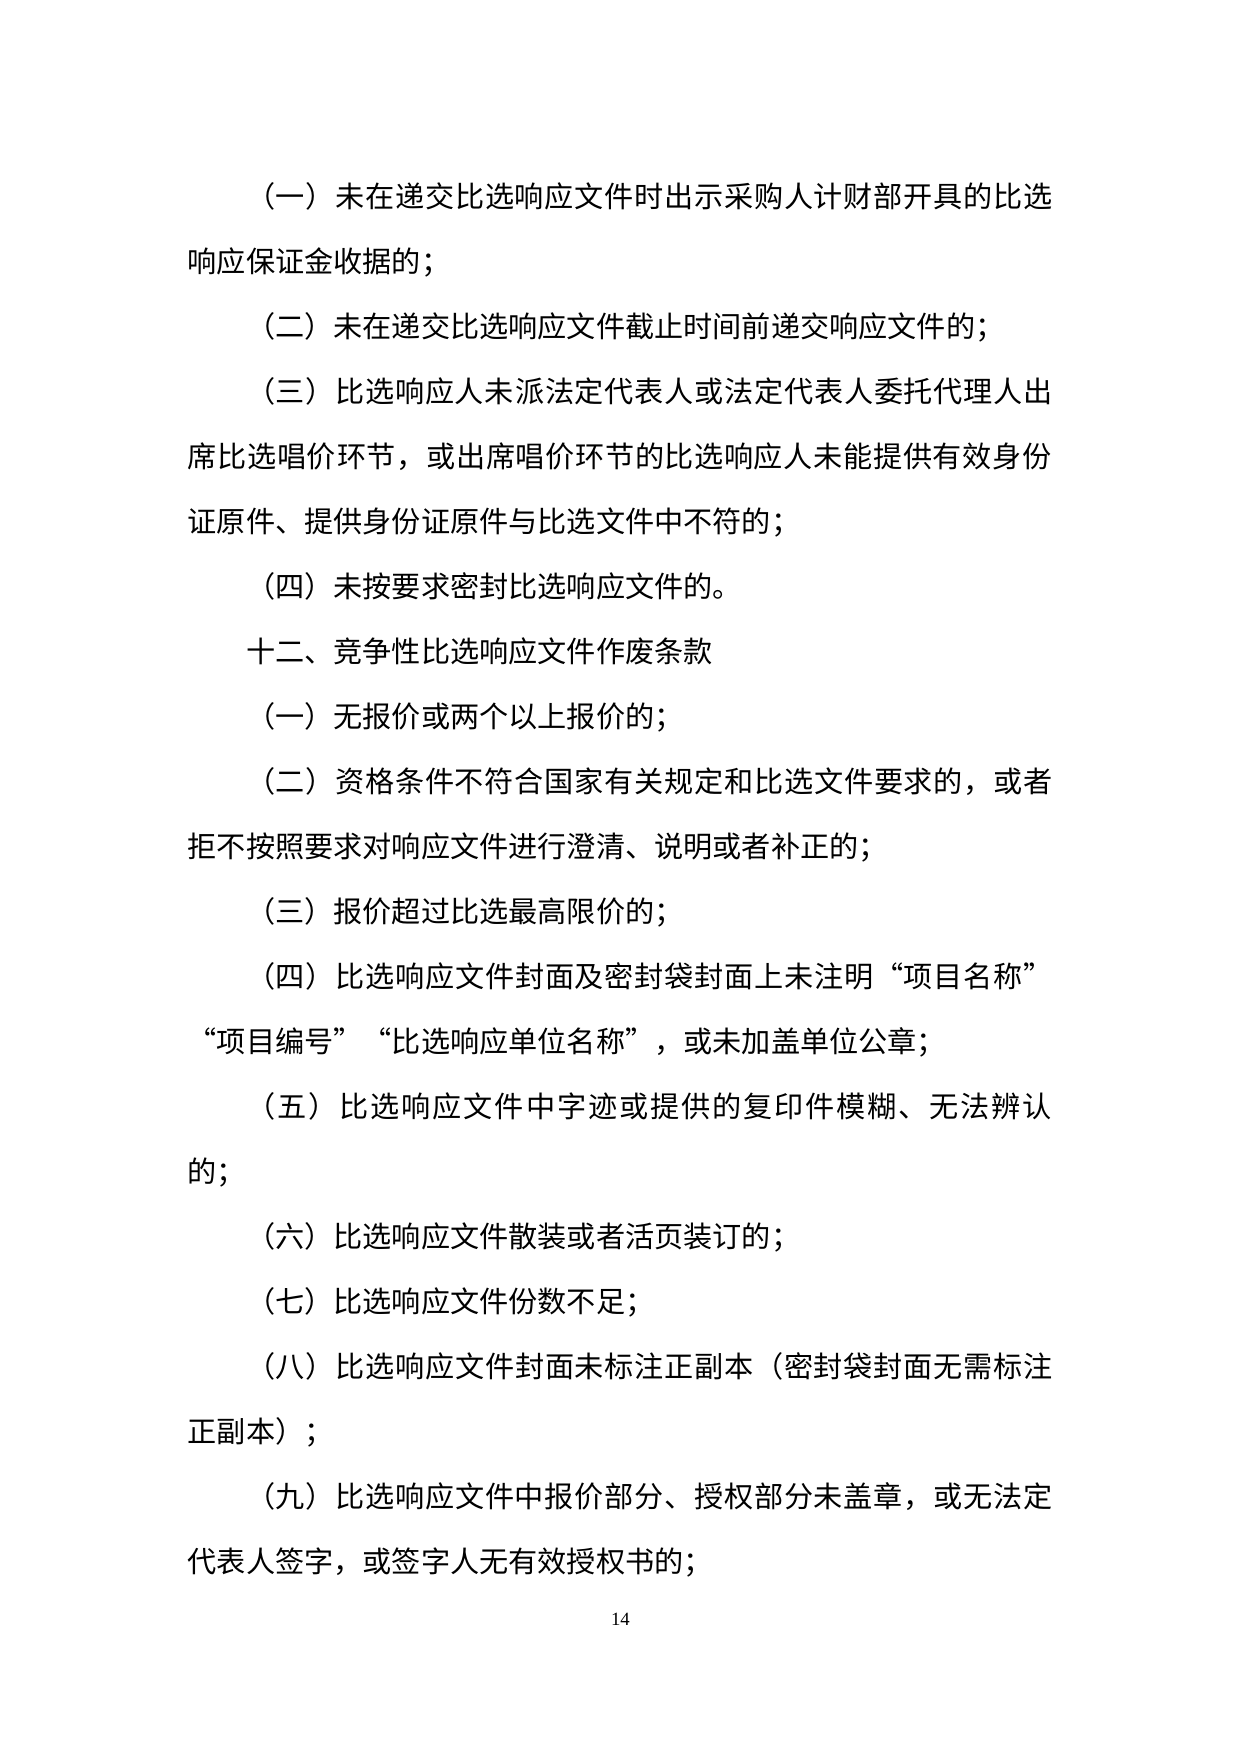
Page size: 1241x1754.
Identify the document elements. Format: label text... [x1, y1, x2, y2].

text （一）无报价或两个以上报价的； [187, 682, 1053, 747]
text （一）未在递交比选响应文件时出示采购人计财部开具的比选响应保证金收据的； [187, 162, 1053, 292]
text （九）比选响应文件中报价部分、授权部分未盖章，或无法定代表人签字，或签字人无有效授权书的； [187, 1462, 1053, 1592]
text （三）报价超过比选最高限价的； [187, 877, 1053, 942]
text （二）未在递交比选响应文件截止时间前递交响应文件的； [187, 292, 1053, 357]
text （四）未按要求密封比选响应文件的。 [187, 552, 1053, 617]
text （六）比选响应文件散装或者活页装订的； [187, 1202, 1053, 1267]
text （七）比选响应文件份数不足； [187, 1267, 1053, 1332]
text （二）资格条件不符合国家有关规定和比选文件要求的，或者拒不按照要求对响应文件进行澄清、说明或者补正的； [187, 747, 1053, 877]
text （三）比选响应人未派法定代表人或法定代表人委托代理人出席比选唱价环节，或出席唱价环节的比选响应人未能提供有效身份证原件、提供身份证原件与比选文件中不符的； [187, 357, 1053, 552]
text （五）比选响应文件中字迹或提供的复印件模糊、无法辨认的； [187, 1072, 1053, 1202]
text 十二、竞争性比选响应文件作废条款 [187, 617, 1053, 682]
text （四）比选响应文件封面及密封袋封面上未注明“项目名称”“项目编号”“比选响应单位名称”，或未加盖单位公章； [187, 942, 1053, 1072]
text （八）比选响应文件封面未标注正副本（密封袋封面无需标注正副本）； [187, 1332, 1053, 1462]
